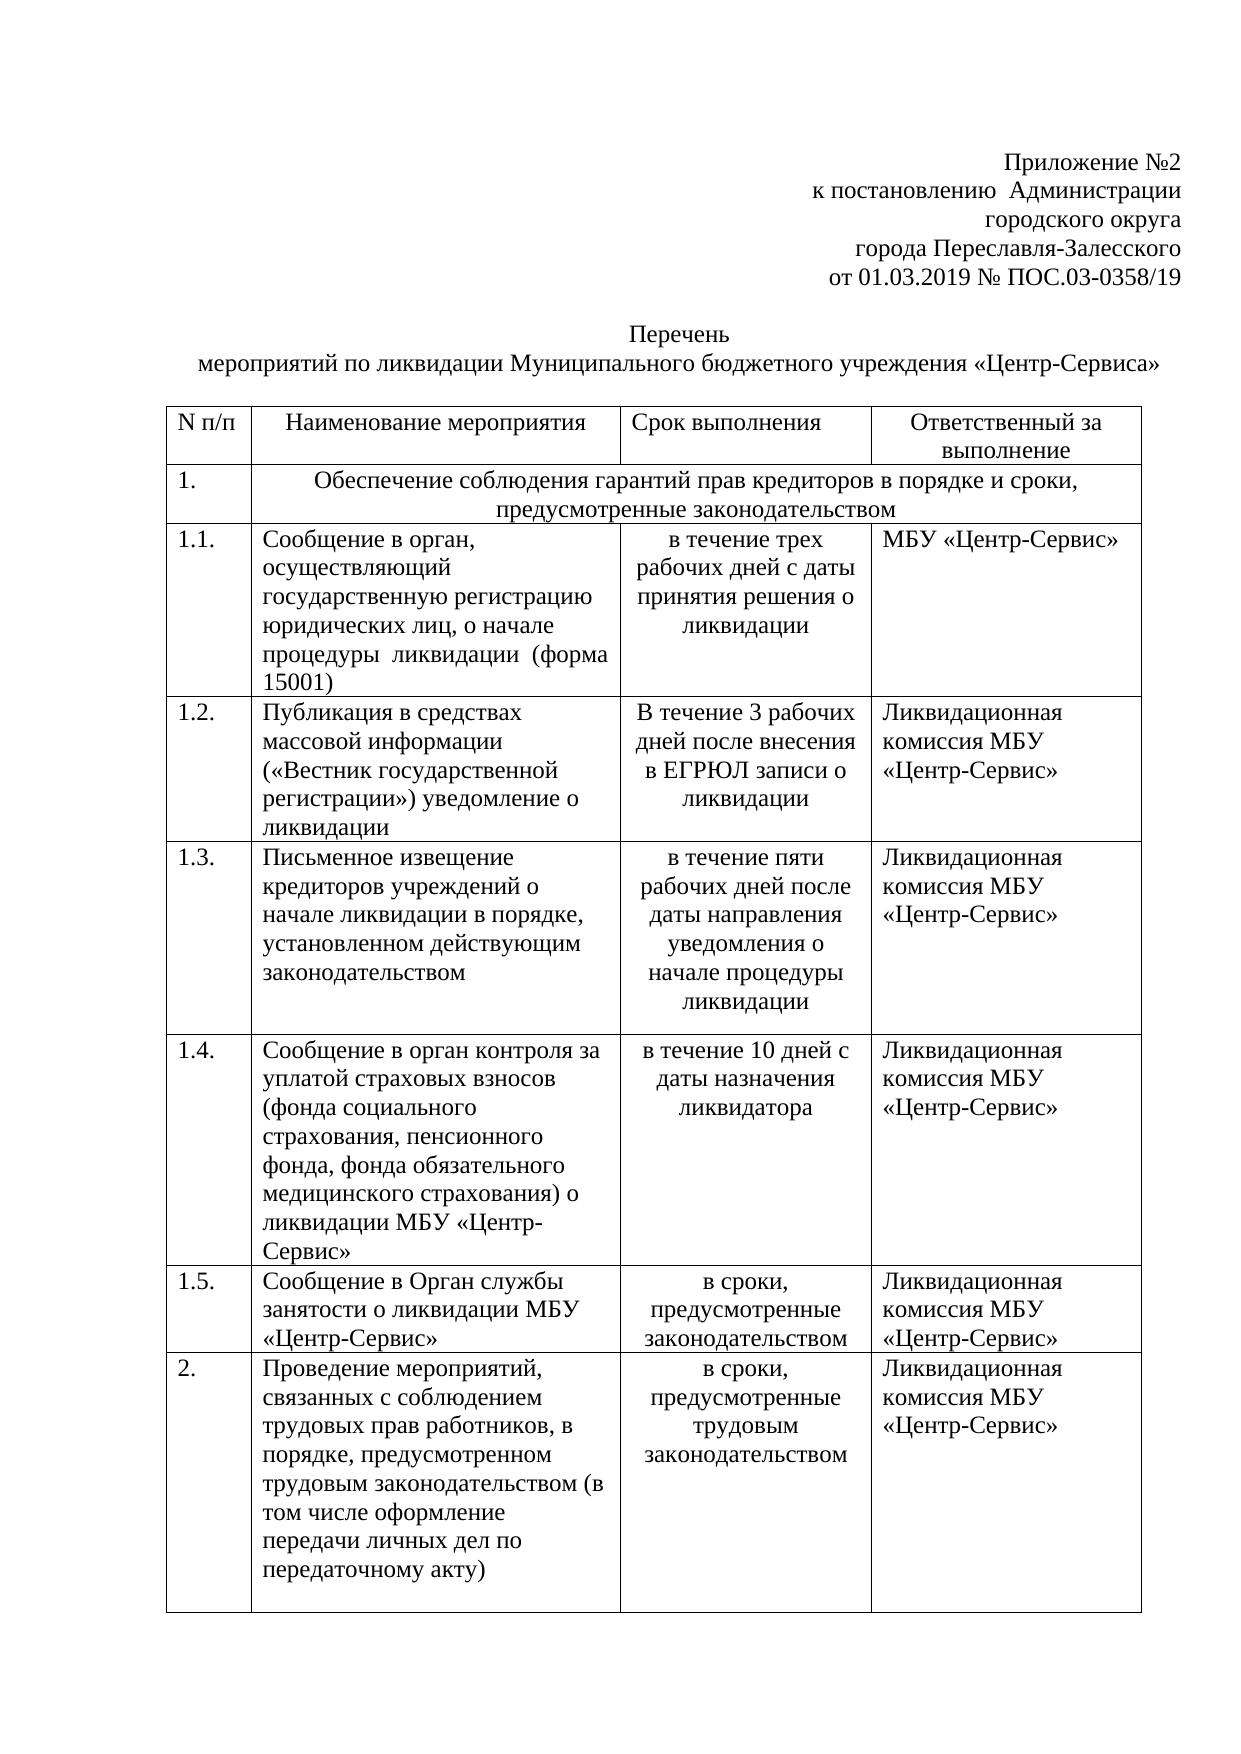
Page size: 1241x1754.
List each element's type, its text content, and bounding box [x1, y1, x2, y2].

table_cell 1.3. [167, 842, 251, 1034]
table_cell Письменное извещение кредиторов учреждений о начале ликвидации в порядке, установленном действующим законодательством [252, 842, 620, 1034]
table_cell 1. [167, 465, 251, 523]
table_header N п/п [167, 407, 251, 464]
table_cell 1.2. [167, 697, 251, 841]
table_cell 1.1. [167, 524, 251, 696]
table_cell в сроки, предусмотренные трудовым законодательством [621, 1353, 871, 1612]
table_cell в течение 10 дней с даты назначения ликвидатора [621, 1035, 871, 1265]
table_header Срок выполнения [621, 407, 871, 464]
table_cell Обеспечение соблюдения гарантий прав кредиторов в порядке и сроки, предусмотренные законодательством [252, 465, 1141, 523]
table_cell Сообщение в орган контроля за уплатой страховых взносов (фонда социального страхования, пенсионного фонда, фонда обязательного медицинского страхования) о ликвидации МБУ «Центр-Сервис» [252, 1035, 620, 1265]
table_cell Ликвидационная комиссия МБУ «Центр-Сервис» [872, 1353, 1141, 1612]
table_cell 1.5. [167, 1266, 251, 1352]
table_cell в сроки, предусмотренные законодательством [621, 1266, 871, 1352]
table_cell 2. [167, 1353, 251, 1612]
table_cell Ликвидационная комиссия МБУ «Центр-Сервис» [872, 1266, 1141, 1352]
table_cell Проведение мероприятий, связанных с соблюдением трудовых прав работников, в порядке, предусмотренном трудовым законодательством (в том числе оформление передачи личных дел по передаточному акту) [252, 1353, 620, 1612]
text Приложение №2 [177, 147, 1181, 176]
text от 01.03.2019 № ПОС.03-0358/19 [177, 262, 1181, 291]
table_cell 1.4. [167, 1035, 251, 1265]
table_cell Ликвидационная комиссия МБУ «Центр-Сервис» [872, 1035, 1141, 1265]
table_cell Сообщение в орган, осуществляющий государственную регистрацию юридических лиц, о начале процедуры ликвидации (форма 15001) [252, 524, 620, 696]
text города Переславля-Залесского [177, 233, 1181, 262]
text Перечень мероприятий по ликвидации Муниципального бюджетного учреждения «Центр-Сервиса» [177, 319, 1181, 377]
table_cell Публикация в средствах массовой информации («Вестник государственной регистрации») уведомление о ликвидации [252, 697, 620, 841]
table_cell Сообщение в Орган службы занятости о ликвидации МБУ «Центр-Сервис» [252, 1266, 620, 1352]
table_cell Ликвидационная комиссия МБУ «Центр-Сервис» [872, 697, 1141, 841]
table_cell в течение трех рабочих дней с даты принятия решения о ликвидации [621, 524, 871, 696]
text к постановлению Администрации городского округа [177, 176, 1181, 233]
table_cell в течение пяти рабочих дней после даты направления уведомления о начале процедуры ликвидации [621, 842, 871, 1034]
table_cell МБУ «Центр-Сервис» [872, 524, 1141, 696]
table_cell В течение 3 рабочих дней после внесения в ЕГРЮЛ записи о ликвидации [621, 697, 871, 841]
table_header Наименование мероприятия [252, 407, 620, 464]
table_cell Ликвидационная комиссия МБУ «Центр-Сервис» [872, 842, 1141, 1034]
table_header Ответственный за выполнение [872, 407, 1141, 464]
